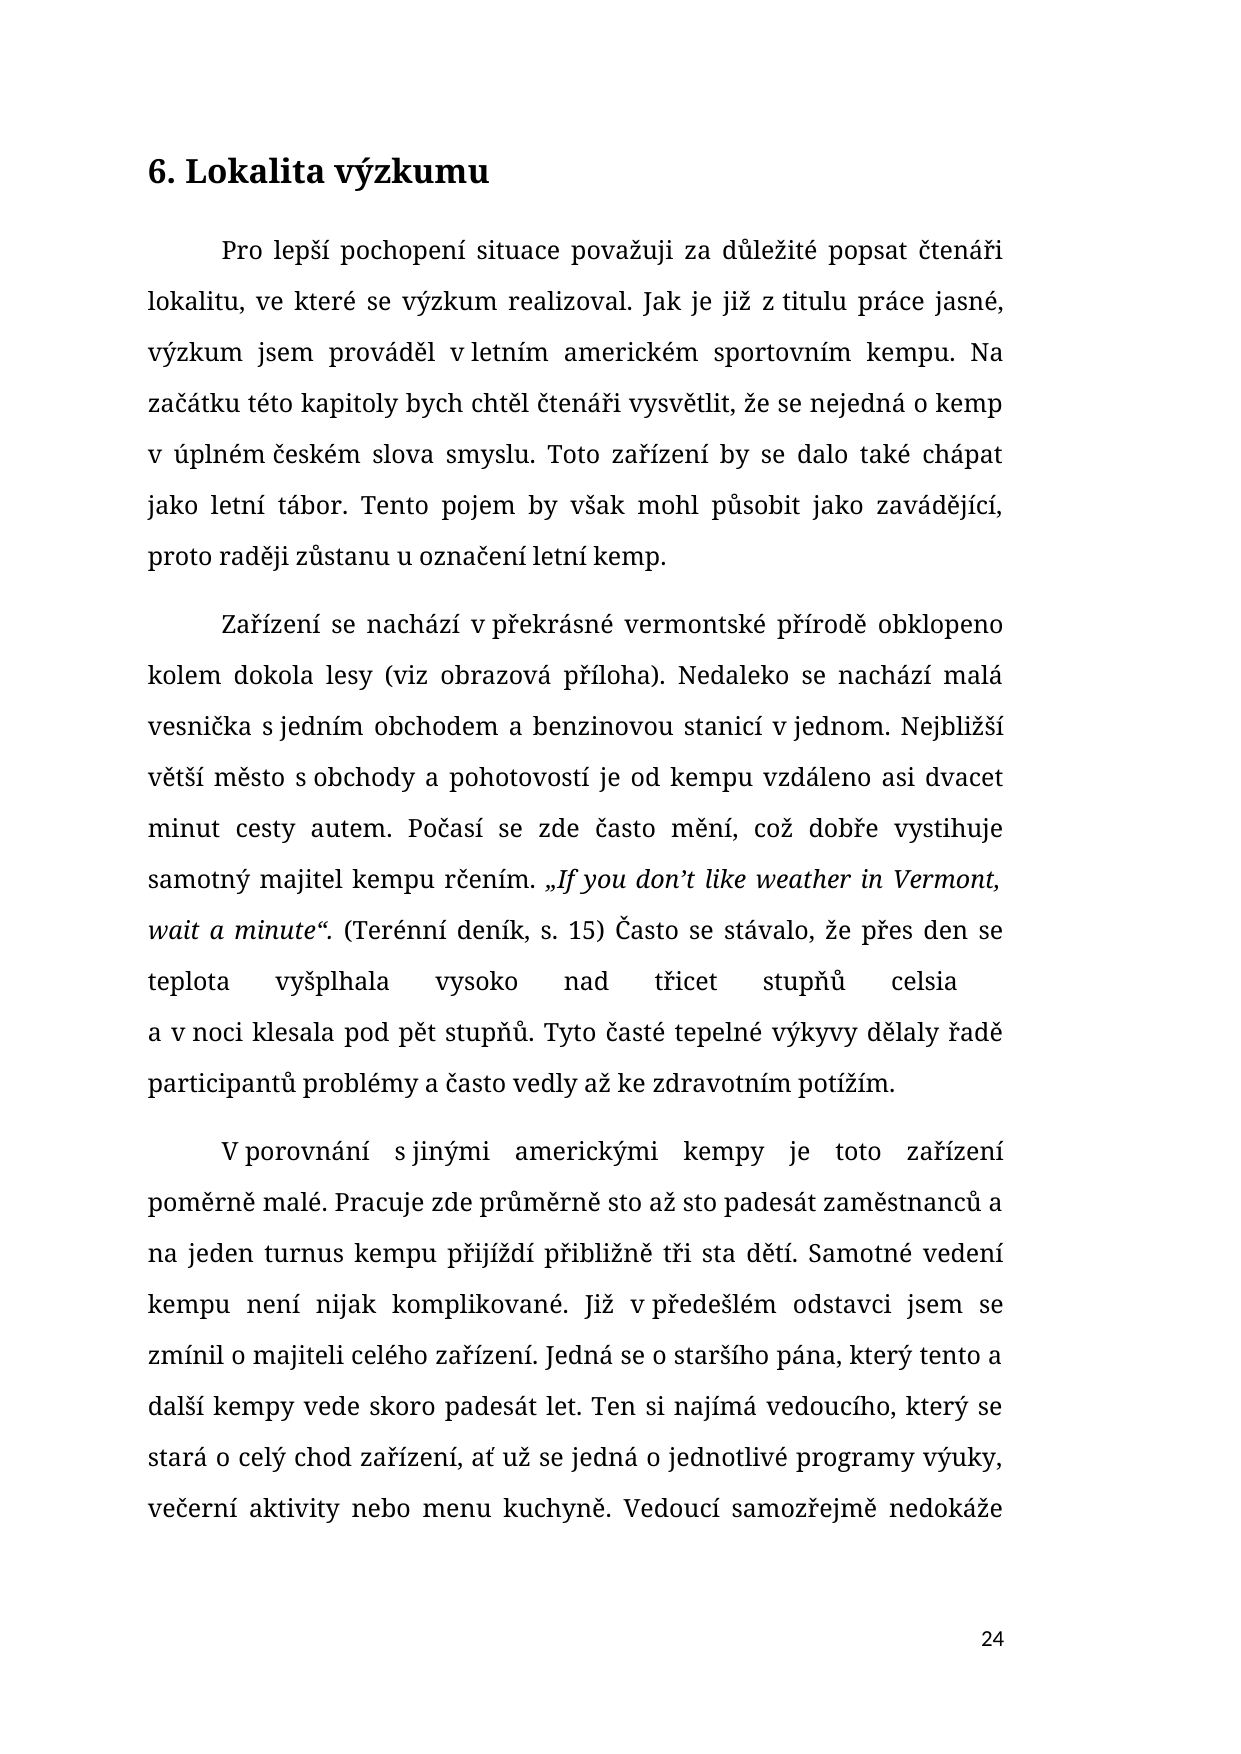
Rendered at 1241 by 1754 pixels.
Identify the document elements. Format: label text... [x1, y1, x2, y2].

list Lokalita výzkumu [148, 148, 1004, 193]
text Zařízení se nachází v překrásné vermontské přírodě obklopeno kolem dokola lesy (viz obrazová příloha). Nedaleko se nachází malá vesnička s jedním obchodem a benzinovou stanicí v jednom. Nejbližší větší město s obchody a pohotovostí je od kempu vzdáleno asi dvacet minut cesty autem. Počasí se zde často mění, což dobře vystihuje samotný majitel kempu rčením. „If you don’t like weather in Vermont, wait a minute“. (Terénní deník, s. 15) Často se stávalo, že přes den se teplota vyšplhala vysoko nad třicet stupňů celsia a v noci klesala pod pět stupňů. Tyto časté tepelné výkyvy dělaly řadě participantů problémy a často vedly až ke zdravotním potížím. [148, 606, 1004, 1100]
text Pro lepší pochopení situace považuji za důležité popsat čtenáři lokalitu, ve které se výzkum realizoval. Jak je již z titulu práce jasné, výzkum jsem prováděl v letním americkém sportovním kempu. Na začátku této kapitoly bych chtěl čtenáři vysvětlit, že se nejedná o kemp v úplném českém slova smyslu. Toto zařízení by se dalo také chápat jako letní tábor. Tento pojem by však mohl působit jako zavádějící, proto raději zůstanu u označení letní kemp. [148, 232, 1004, 573]
